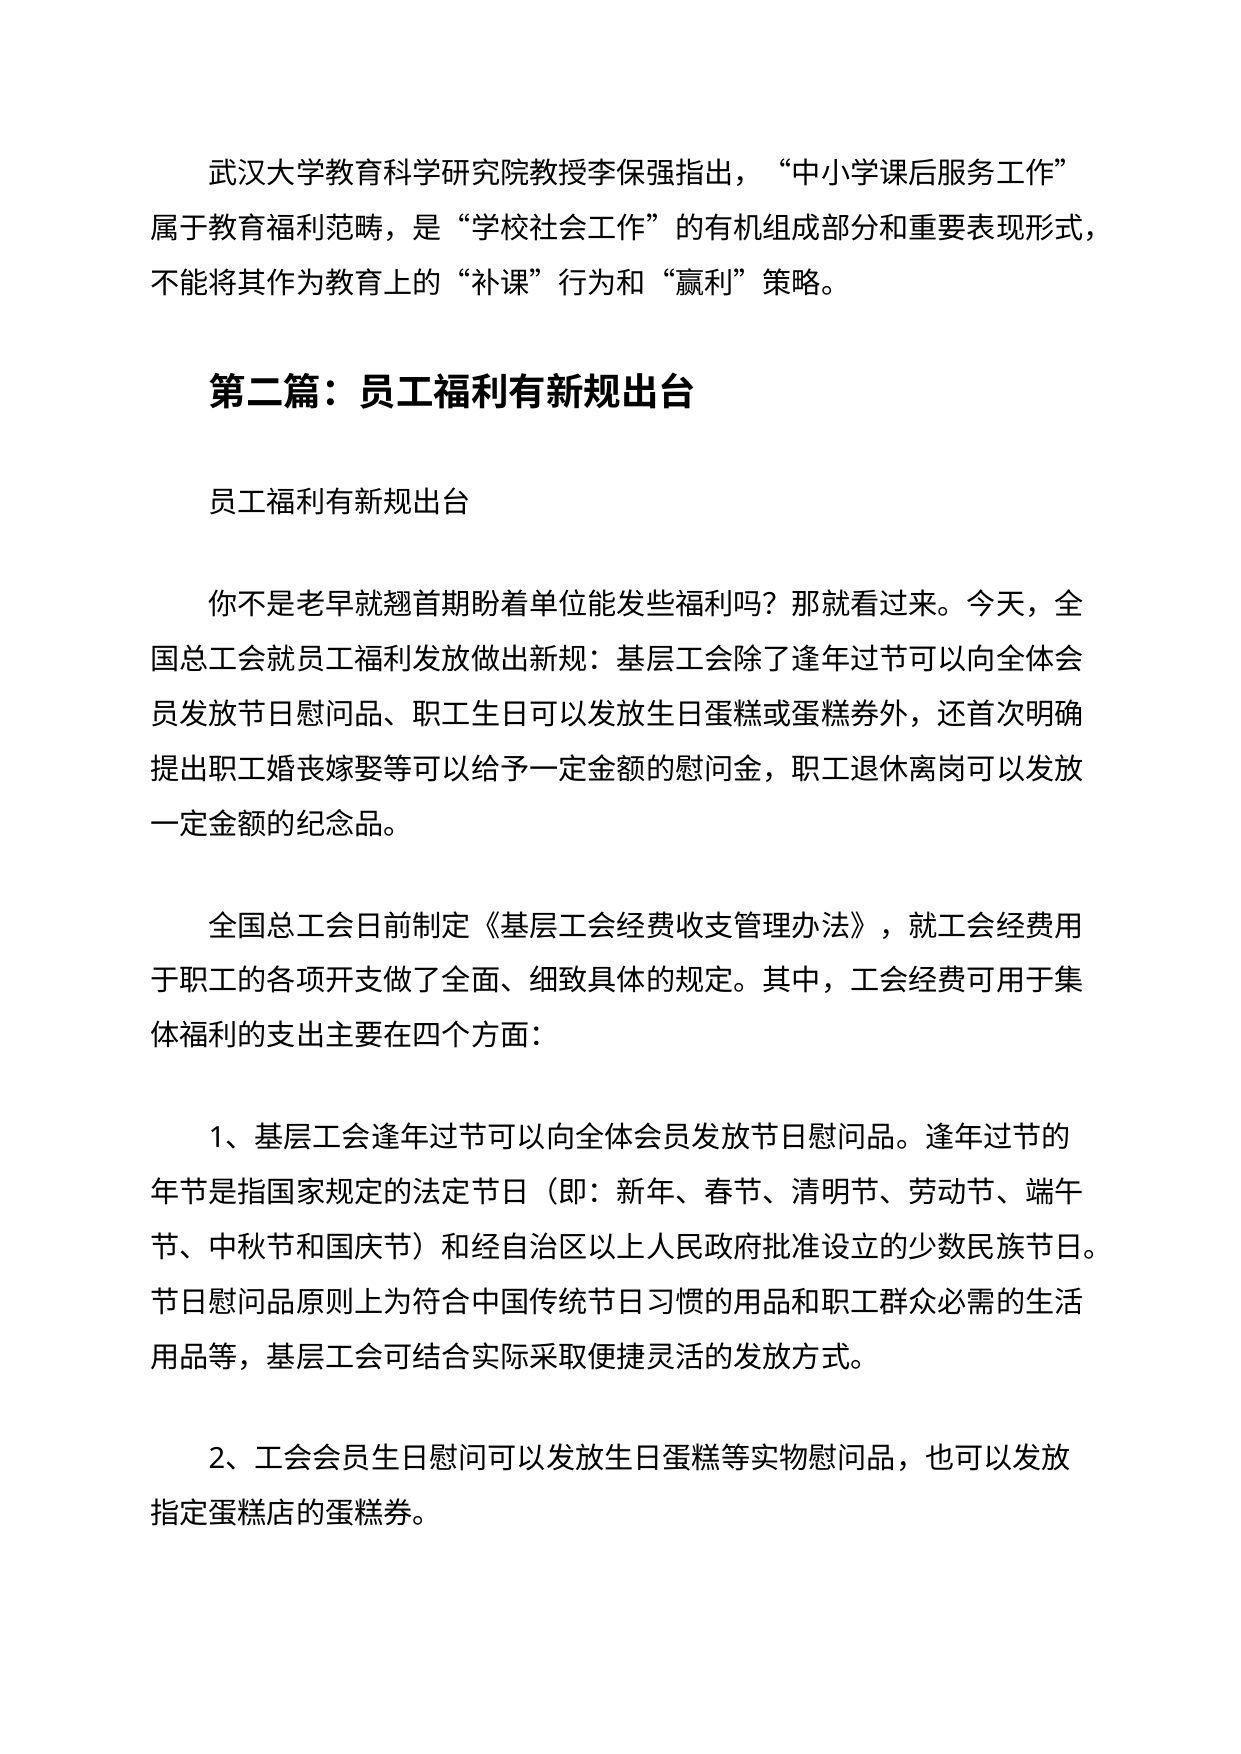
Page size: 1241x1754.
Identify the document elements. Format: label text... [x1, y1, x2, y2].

text 第二篇：员工福利有新规出台 [150, 362, 1090, 416]
text 2、工会会员生日慰问可以发放生日蛋糕等实物慰问品，也可以发放指定蛋糕店的蛋糕券。 [150, 1435, 1090, 1532]
text 武汉大学教育科学研究院教授李保强指出，“中小学课后服务工作”属于教育福利范畴，是“学校社会工作”的有机组成部分和重要表现形式，不能将其作为教育上的“补课”行为和“赢利”策略。 [150, 150, 1090, 302]
text 员工福利有新规出台 [150, 479, 1090, 521]
text 你不是老早就翘首期盼着单位能发些福利吗？那就看过来。今天，全国总工会就员工福利发放做出新规：基层工会除了逢年过节可以向全体会员发放节日慰问品、职工生日可以发放生日蛋糕或蛋糕券外，还首次明确提出职工婚丧嫁娶等可以给予一定金额的慰问金，职工退休离岗可以发放一定金额的纪念品。 [150, 581, 1090, 843]
text 1、基层工会逢年过节可以向全体会员发放节日慰问品。逢年过节的年节是指国家规定的法定节日（即：新年、春节、清明节、劳动节、端午节、中秋节和国庆节）和经自治区以上人民政府批准设立的少数民族节日。节日慰问品原则上为符合中国传统节日习惯的用品和职工群众必需的生活用品等，基层工会可结合实际采取便捷灵活的发放方式。 [150, 1114, 1090, 1376]
text 全国总工会日前制定《基层工会经费收支管理办法》，就工会经费用于职工的各项开支做了全面、细致具体的规定。其中，工会经费可用于集体福利的支出主要在四个方面： [150, 902, 1090, 1054]
